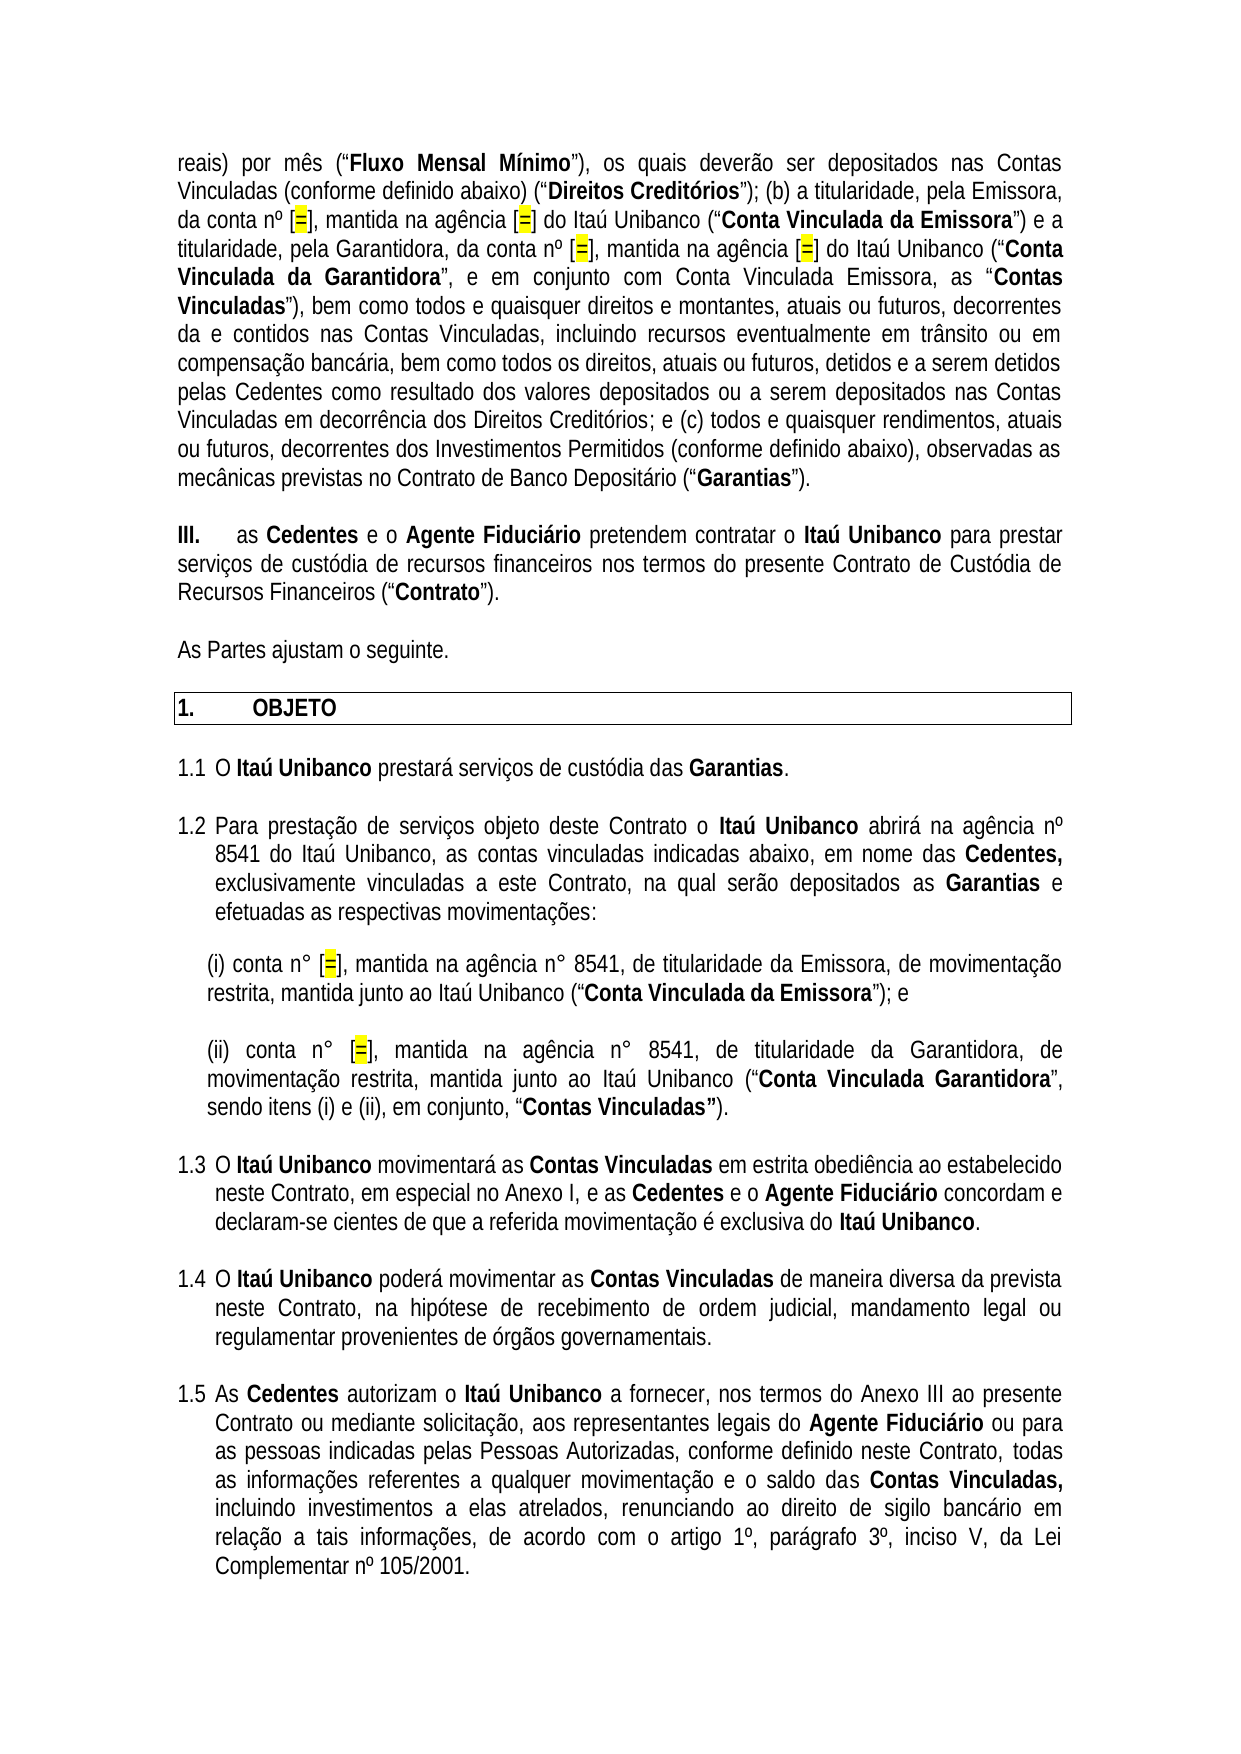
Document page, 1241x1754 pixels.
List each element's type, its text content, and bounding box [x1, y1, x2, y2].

list O Itaú Unibanco poderá movimentar as Contas Vinculadas de maneira diversa da prevista neste Contrato, na hipótese de recebimento de ordem judicial, mandamento legal ou regulamentar provenientes de órgãos governamentais. [177, 1264, 1063, 1350]
list O Itaú Unibanco prestará serviços de custódia das Garantias. [177, 753, 1063, 782]
text (i) conta n° [=], mantida na agência n° 8541, de titularidade da Emissora, de movimentação restrita, mantida junto ao Itaú Unibanco (“Conta Vinculada da Emissora”); e [207, 949, 1063, 1006]
list OBJETO [175, 693, 1071, 724]
list Para prestação de serviços objeto deste Contrato o Itaú Unibanco abrirá na agência nº 8541 do Itaú Unibanco, as contas vinculadas indicadas abaixo, em nome das Cedentes, exclusivamente vinculadas a este Contrato, na qual serão depositados as Garantias e efetuadas as respectivas movimentações: [177, 811, 1063, 925]
list O Itaú Unibanco movimentará as Contas Vinculadas em estrita obediência ao estabelecido neste Contrato, em especial no Anexo I, e as Cedentes e o Agente Fiduciário concordam e declaram-se cientes de que a referida movimentação é exclusiva do Itaú Unibanco. [177, 1150, 1063, 1236]
text As Partes ajustam o seguinte. [177, 634, 1063, 663]
text (ii) conta n° [=], mantida na agência n° 8541, de titularidade da Garantidora, de movimentação restrita, mantida junto ao Itaú Unibanco (“Conta Vinculada Garantidora”, sendo itens (i) e (ii), em conjunto, “Contas Vinculadas”). [207, 1035, 1063, 1121]
list As Cedentes autorizam o Itaú Unibanco a fornecer, nos termos do Anexo III ao presente Contrato ou mediante solicitação, aos representantes legais do Agente Fiduciário ou para as pessoas indicadas pelas Pessoas Autorizadas, conforme definido neste Contrato, todas as informações referentes a qualquer movimentação e o saldo das Contas Vinculadas, incluindo investimentos a elas atrelados, renunciando ao direito de sigilo bancário em relação a tais informações, de acordo com o artigo 1º, parágrafo 3º, inciso V, da Lei Complementar nº 105/2001. [177, 1379, 1063, 1579]
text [177, 148, 1063, 491]
text III. as Cedentes e o Agente Fiduciário pretendem contratar o Itaú Unibanco para prestar serviços de custódia de recursos financeiros nos termos do presente Contrato de Custódia de Recursos Financeiros (“Contrato”). [177, 520, 1063, 606]
